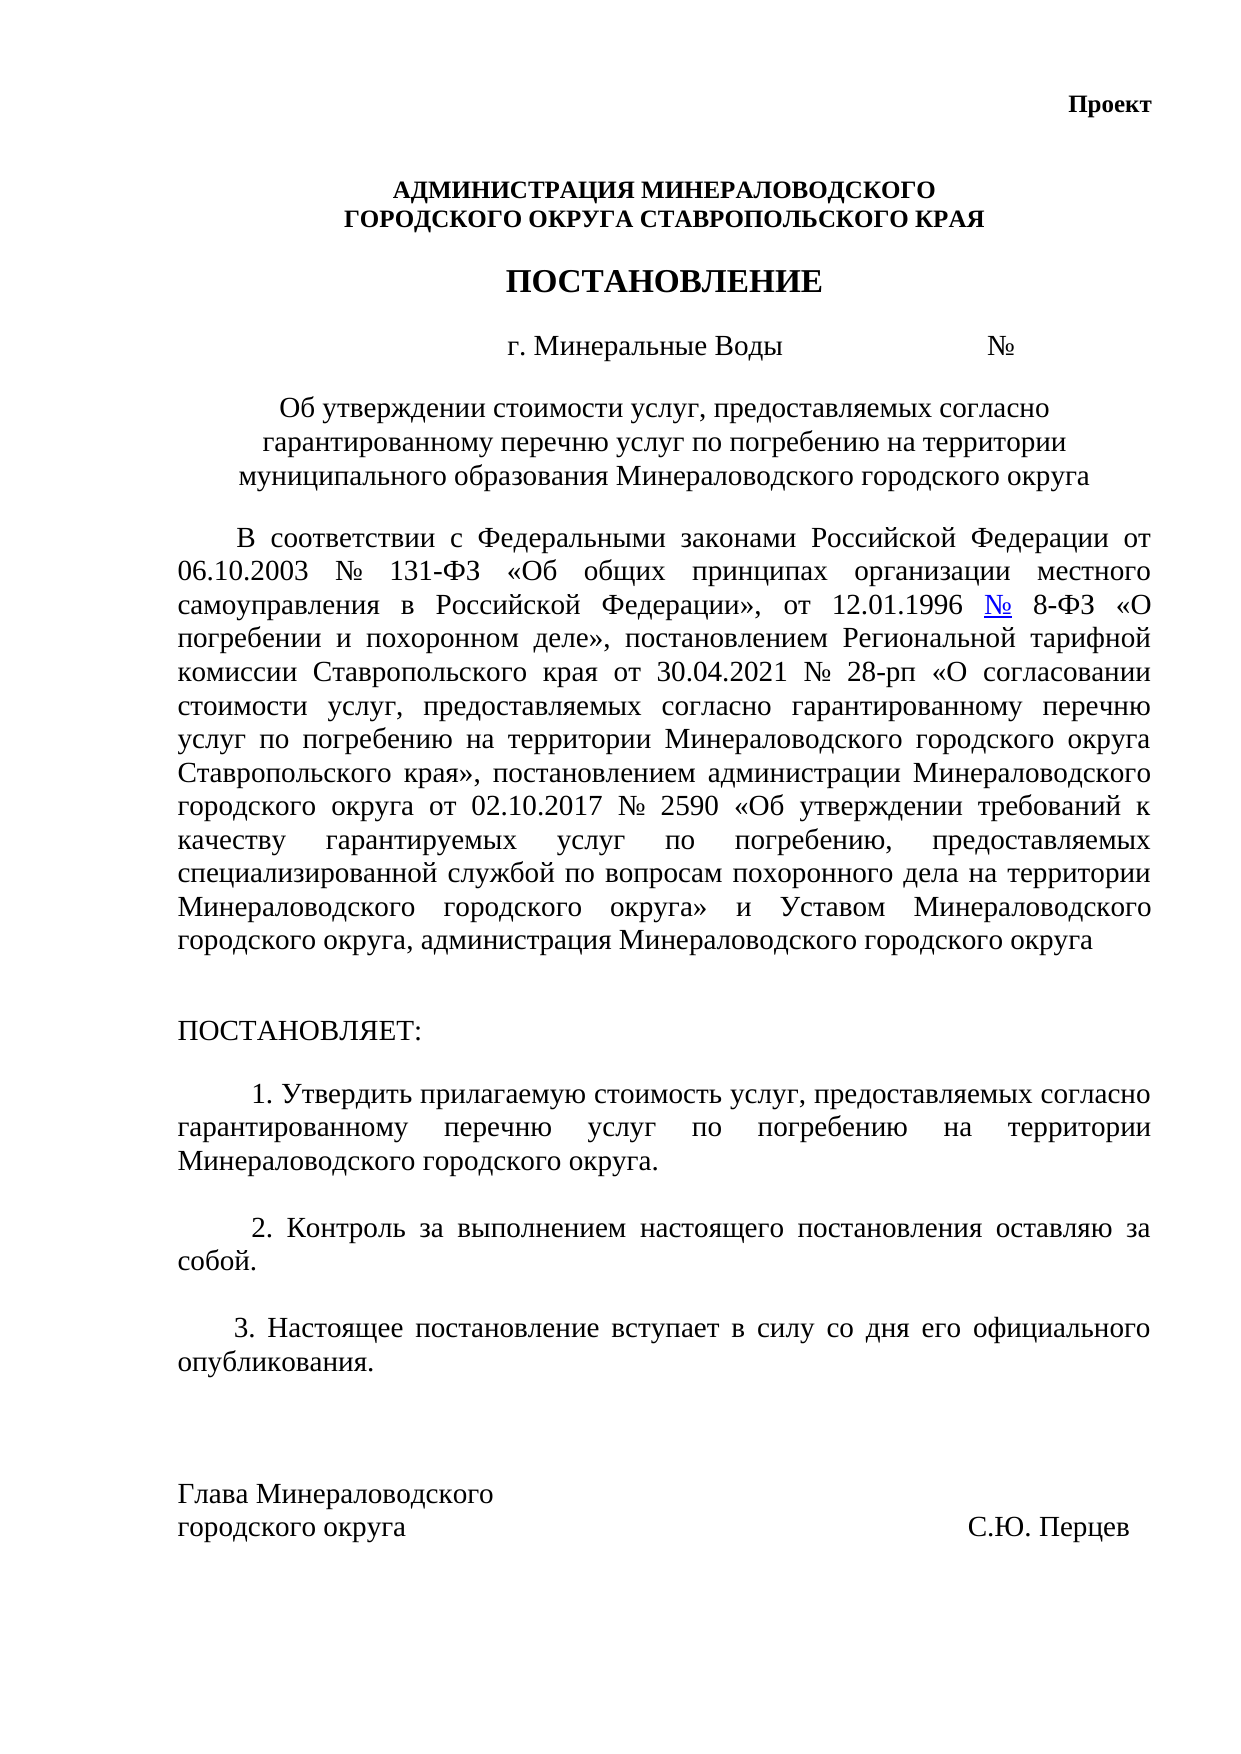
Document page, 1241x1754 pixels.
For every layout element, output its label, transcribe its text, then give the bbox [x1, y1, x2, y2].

text 3. Настоящее постановление вступает в силу со дня его официального опубликования. [177, 1311, 1152, 1378]
text АДМИНИСТРАЦИЯ МИНЕРАЛОВОДСКОГО [177, 175, 1152, 204]
text ГОРОДСКОГО ОКРУГА СТАВРОПОЛЬСКОГО КРАЯ [177, 204, 1152, 232]
text В соответствии с Федеральными законами Российской Федерации от 06.10.2003 № 131-ФЗ «Об общих принципах организации местного самоуправления в Российской Федерации», от 12.01.1996 № 8-ФЗ «О погребении и похоронном деле», постановлением Региональной тарифной комиссии Ставропольского края от 30.04.2021 № 28-рп «О согласовании стоимости услуг, предоставляемых согласно гарантированному перечню услуг по погребению на территории Минераловодского городского округа Ставропольского края», постановлением администрации Минераловодского городского округа от 02.10.2017 № 2590 «Об утверждении требований к качеству гарантируемых услуг по погребению, предоставляемых специализированной службой по вопросам похоронного дела на территории Минераловодского городского округа» и Уставом Минераловодского городского округа, администрация Минераловодского городского округа [177, 520, 1152, 956]
text 1. Утвердить прилагаемую стоимость услуг, предоставляемых согласно гарантированному перечню услуг по погребению на территории Минераловодского городского округа. [177, 1076, 1152, 1176]
text г. Минеральные Воды № [177, 328, 1152, 362]
text Глава Минераловодского [177, 1476, 1152, 1509]
text Проект [177, 89, 1152, 117]
title ПОСТАНОВЛЕНИЕ [177, 261, 1152, 299]
text городского округа С.Ю. Перцев [177, 1509, 1152, 1543]
text ПОСТАНОВЛЯЕТ: [177, 1013, 1152, 1047]
text Об утверждении стоимости услуг, предоставляемых согласно гарантированному перечню услуг по погребению на территории муниципального образования Минераловодского городского округа [177, 391, 1152, 491]
text 2. Контроль за выполнением настоящего постановления оставляю за собой. [177, 1210, 1152, 1277]
